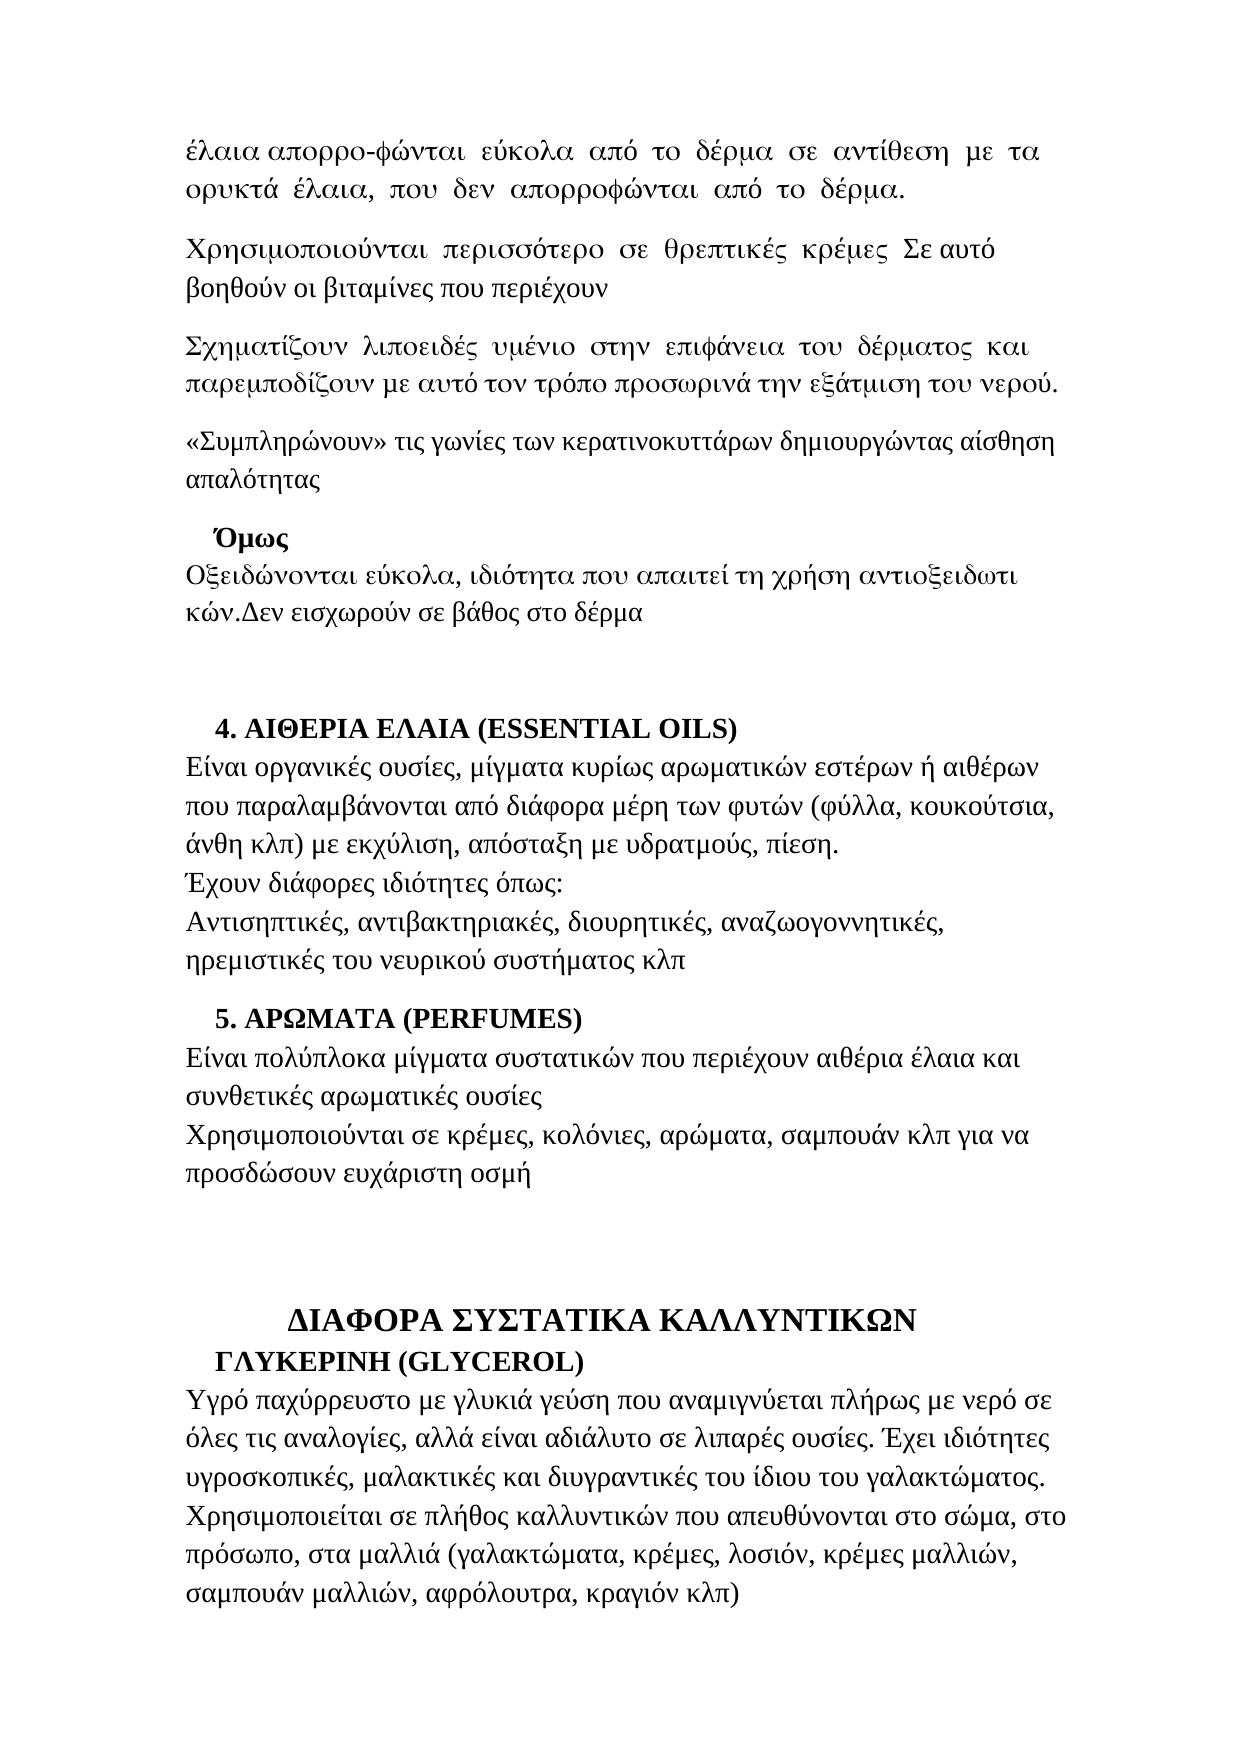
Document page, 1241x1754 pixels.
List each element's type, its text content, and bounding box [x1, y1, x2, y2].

text Είναι οργανικές ουσίες, μίγματα κυρίως αρωματικών εστέρων ή αιθέρων που παραλαμβάνονται από διάφορα μέρη των φυτών (φύλλα, κουκούτσια, άνθη κλπ) με εκχύλιση, απόσταξη με υδρατμούς, πίεση. [185, 749, 1078, 860]
text Αντισηπτικές, αντιβακτηριακές, διουρητικές, αναζωογοννητικές, ηρεμιστικές του νευρικού συστήματος κλπ [185, 904, 1078, 976]
text 4. ΑΙΘΕΡΙΑ ΕΛΑΙΑ (ESSENTIAL OILS) [215, 711, 1034, 745]
text ί έ έ ά έ ί µ ό ό ά ά ύ. [185, 329, 1078, 399]
text Είναι πολύπλοκα μίγματα συστατικών που περιέχουν αιθέρια έλαια και συνθετικές αρωματικές ουσίες [185, 1040, 1078, 1112]
text ΓΛΥΚΕΡΙΝΗ (GLYCEROL) [215, 1344, 1034, 1377]
text ΔΙΑΦΟΡΑ ΣΥΣΤΑΤΙΚΑ ΚΑΛΛΥΝΤΙΚΩΝ [171, 1300, 1034, 1338]
text «Συμπληρώνουν» τις γωνίες των κερατινοκυττάρων δημιουργώντας αίσθηση απαλότητας [185, 424, 1078, 494]
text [185, 133, 1078, 205]
text ύ ό έ έ Σε αυτό βοηθούν οι βιταμίνες που περιέχουν [185, 231, 1078, 303]
text Όμως [215, 520, 1034, 553]
text Υγρό παχύρρευστο με γλυκιά γεύση που αναμιγνύεται πλήρως με νερό σε όλες τις αναλογίες, αλλά είναι αδιάλυτο σε λιπαρές ουσίες. Έχει ιδιότητες υγροσκοπικές, μαλακτικές και διυγραντικές του ίδιου του γαλακτώματος. Χρησιμοποιείται σε πλήθος καλλυντικών που απευθύνονται στο σώμα, στο πρόσωπο, στα μαλλιά (γαλακτώματα, κρέμες, λοσιόν, κρέμες μαλλιών, σαμπουάν μαλλιών, αφρόλουτρα, κραγιόν κλπ) [185, 1382, 1078, 1608]
text Χρησιμοποιούνται σε κρέμες, κολόνιες, αρώματα, σαμπουάν κλπ για να προσδώσουν ευχάριστη οσμή [185, 1117, 1078, 1189]
text Έχουν διάφορες ιδιότητες όπως: [185, 865, 1078, 899]
text 5. ΑΡΩΜΑΤΑ (PERFUMES) [215, 1002, 1034, 1035]
text ώ ύ, ό ί ή ώ.Δεν εισχωρούν σε βάθος στο δέρμα [185, 558, 1078, 628]
